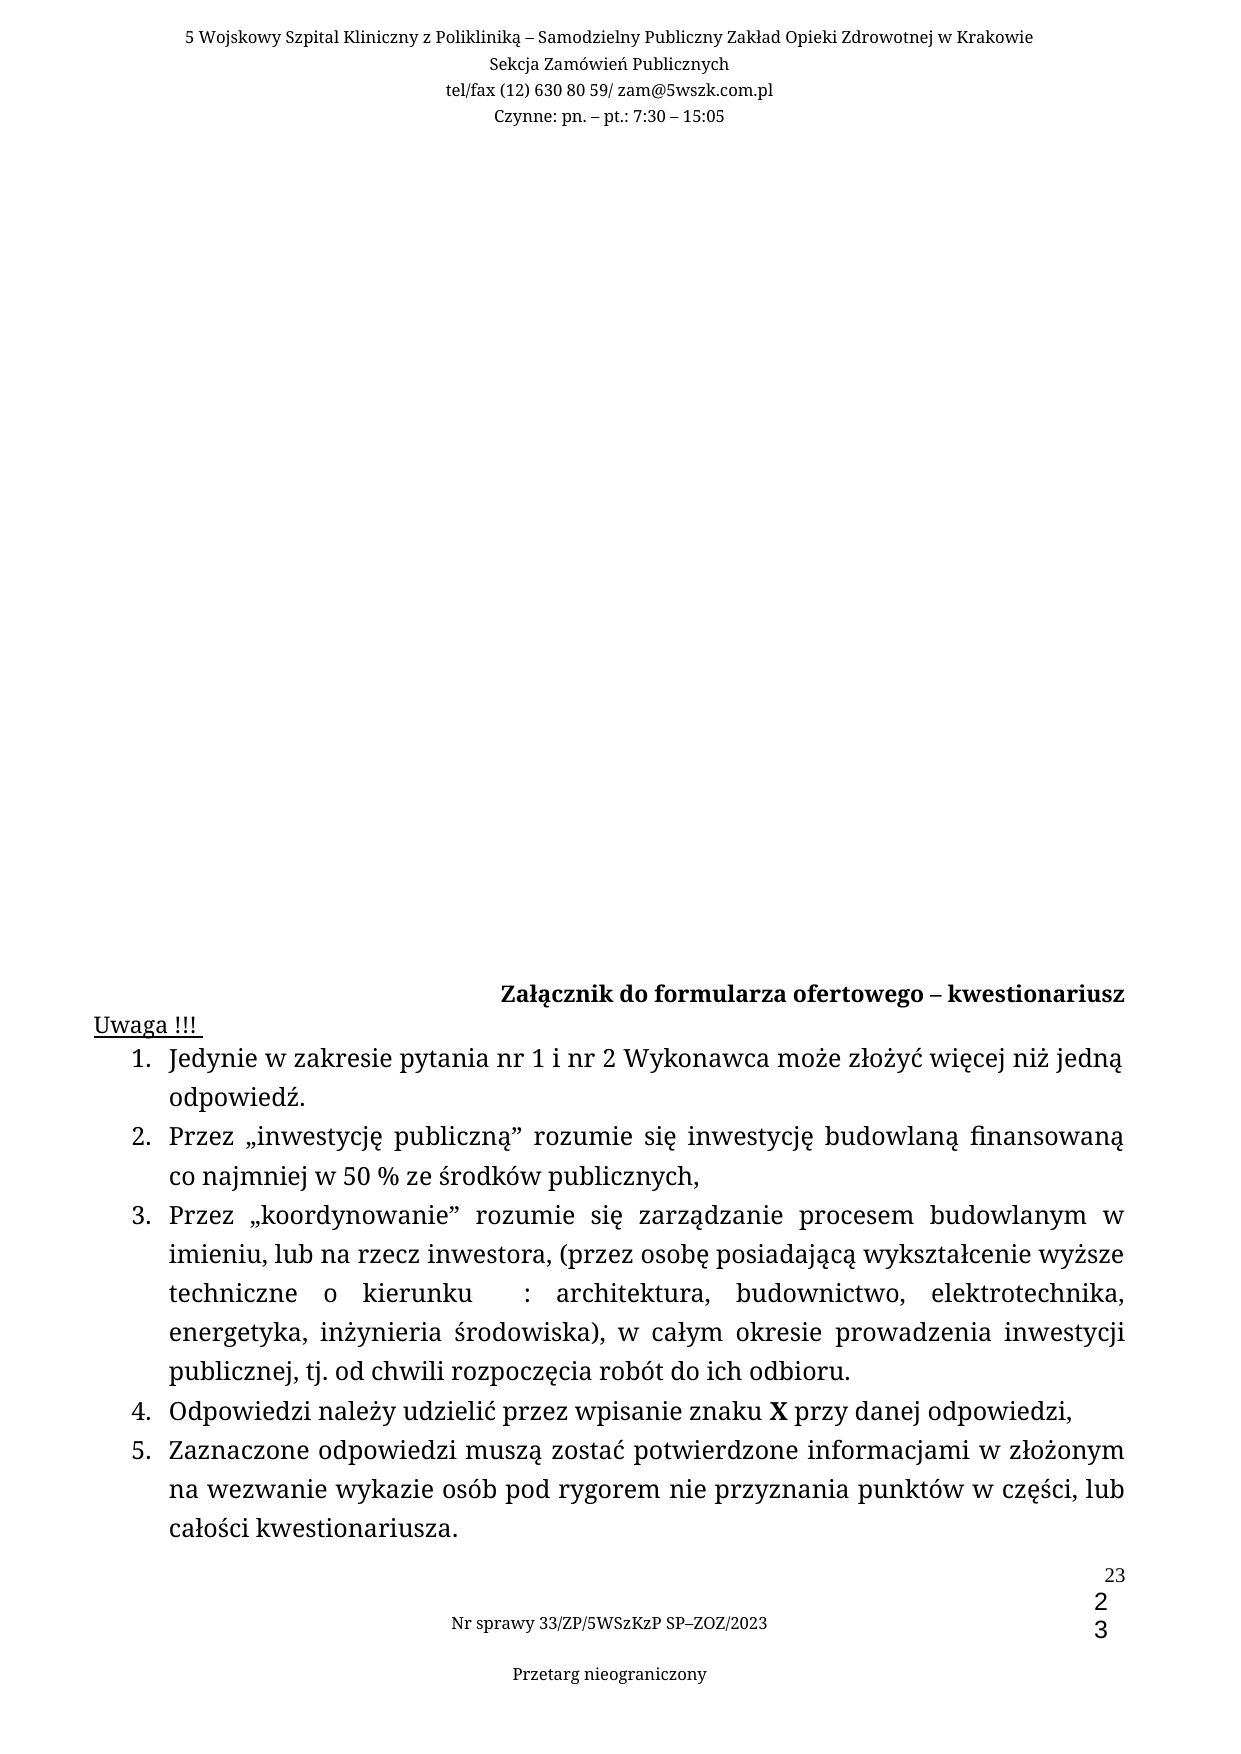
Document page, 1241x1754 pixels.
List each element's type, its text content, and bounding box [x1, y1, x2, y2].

list Zaznaczone odpowiedzi muszą zostać potwierdzone informacjami w złożonym na wezwanie wykazie osób pod rygorem nie przyznania punktów w części, lub całości kwestionariusza. [131, 1432, 1125, 1545]
list Przez „koordynowanie” rozumie się zarządzanie procesem budowlanym w imieniu, lub na rzecz inwestora, (przez osobę posiadającą wykształcenie wyższe techniczne o kierunku : architektura, budownictwo, elektrotechnika, energetyka, inżynieria środowiska), w całym okresie prowadzenia inwestycji publicznej, tj. od chwili rozpoczęcia robót do ich odbioru. [131, 1197, 1125, 1388]
list Jedynie w zakresie pytania nr 1 i nr 2 Wykonawca może złożyć więcej niż jedną odpowiedź. [131, 1041, 1125, 1114]
text Uwaga !!! [94, 1009, 1125, 1041]
list Odpowiedzi należy udzielić przez wpisanie znaku X przy danej odpowiedzi, [131, 1393, 1125, 1427]
text Załącznik do formularza ofertowego – kwestionariusz [94, 978, 1125, 1009]
list Przez „inwestycję publiczną” rozumie się inwestycję budowlaną finansowaną co najmniej w 50 % ze środków publicznych, [131, 1119, 1125, 1192]
